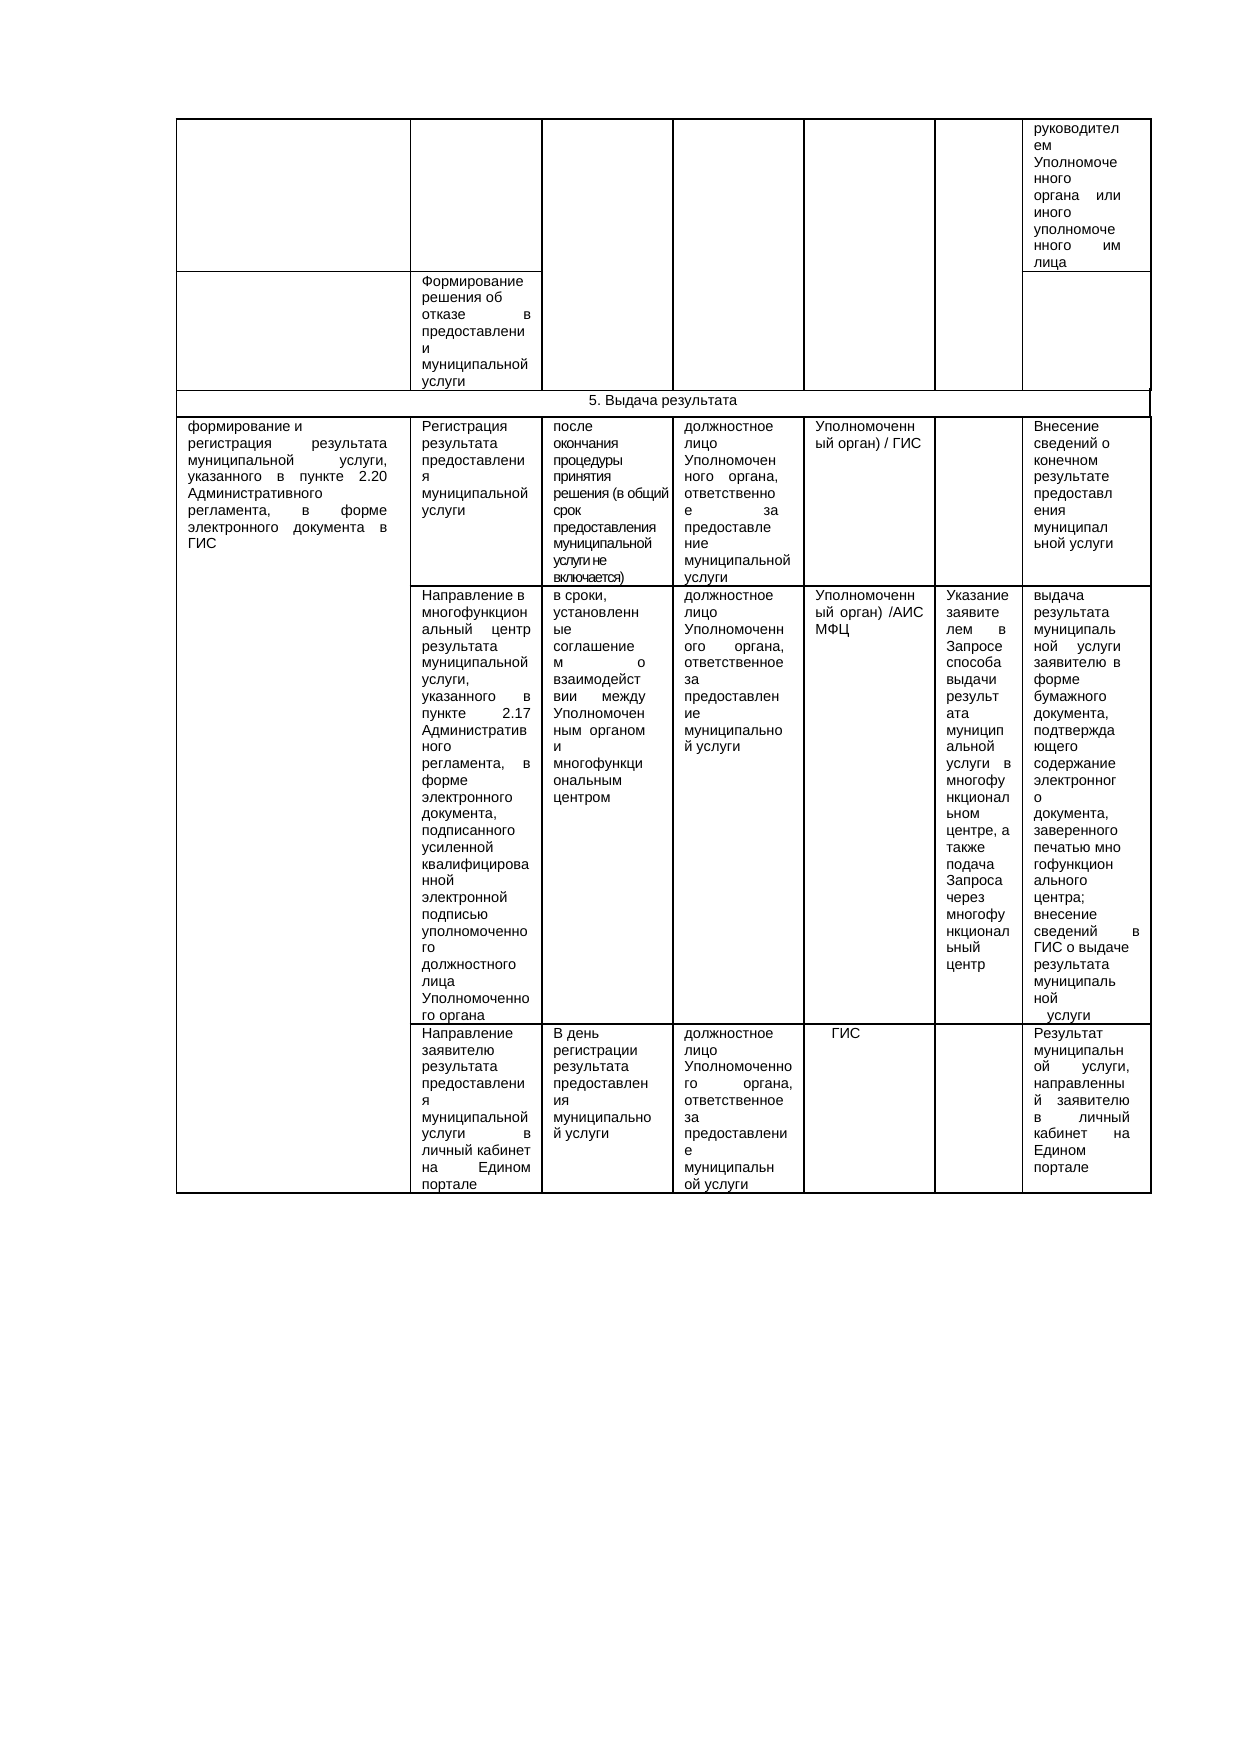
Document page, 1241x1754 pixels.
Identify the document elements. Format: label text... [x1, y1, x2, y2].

table_cell Результат муниципальной услуги, направленный заявителю в личный кабинет на Едином портале [1023, 1025, 1150, 1192]
table_cell В день регистрации результата предоставления муниципальной услуги [543, 1025, 672, 1192]
table_cell Формирование решения об отказе в предоставлении муниципальной услуги [411, 272, 541, 389]
table_cell должностное лицо Уполномоченного органа, ответственное за предоставление муниципальной услуги [674, 1025, 803, 1192]
table_cell после окончания процедуры принятия решения (в общий срок предоставления муниципальной услуги не включается) [543, 418, 672, 585]
table_cell Внесение сведений о конечном результате предоставления муниципальной услуги [1023, 418, 1150, 585]
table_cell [411, 120, 541, 271]
table_cell ГИС [805, 1025, 934, 1192]
table_cell Уполномоченный орган) / ГИС [805, 418, 934, 585]
table_cell [177, 120, 410, 271]
table_cell Направление заявителю результата предоставления муниципальной услуги в личный кабинет на Едином портале [411, 1025, 541, 1192]
table_cell [1023, 272, 1150, 389]
table_cell [936, 418, 1022, 585]
table_cell Направление в многофункциональный центр результата муниципальной услуги, указанного в пункте 2.17 Административного регламента, в форме электронного документа, подписанного усиленной квалифицированной электронной подписью уполномоченного должностного лица Уполномоченного органа [411, 587, 541, 1023]
table_cell выдача результата муниципальной услуги заявителю в форме бумажного документа, подтверждающего содержание электронного документа, заверенного печатью многофункционального центра; внесение сведений в ГИС о выдаче результата муниципальной услуги [1023, 587, 1150, 1023]
table_cell формирование и регистрация результата муниципальной услуги, указанного в пункте 2.20 Административного регламента, в форме электронного документа в ГИС [177, 418, 410, 1192]
table_cell [177, 272, 410, 389]
table_cell Регистрация результата предоставления муниципальной услуги [411, 418, 541, 585]
table_cell 5. Выдача результата [177, 391, 1149, 416]
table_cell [1023, 120, 1150, 271]
table_cell должностное лицо Уполномоченного органа, ответственное за предоставление муниципальной услуги [674, 587, 803, 1023]
table_cell Указание заявителем в Запросе способа выдачи результата муниципальной услуги в многофункциональном центре, а также подача Запроса через многофункциональный центр [936, 587, 1022, 1023]
table_cell должностное лицо Уполномоченного органа, ответственное за предоставление муниципальной услуги [674, 418, 803, 585]
table_cell в сроки, установленные соглашение м о взаимодействии между Уполномоченным органом и многофункциональным центром [543, 587, 672, 1023]
table_cell Уполномоченный орган) /АИС МФЦ [805, 587, 934, 1023]
table_cell [936, 1025, 1022, 1192]
